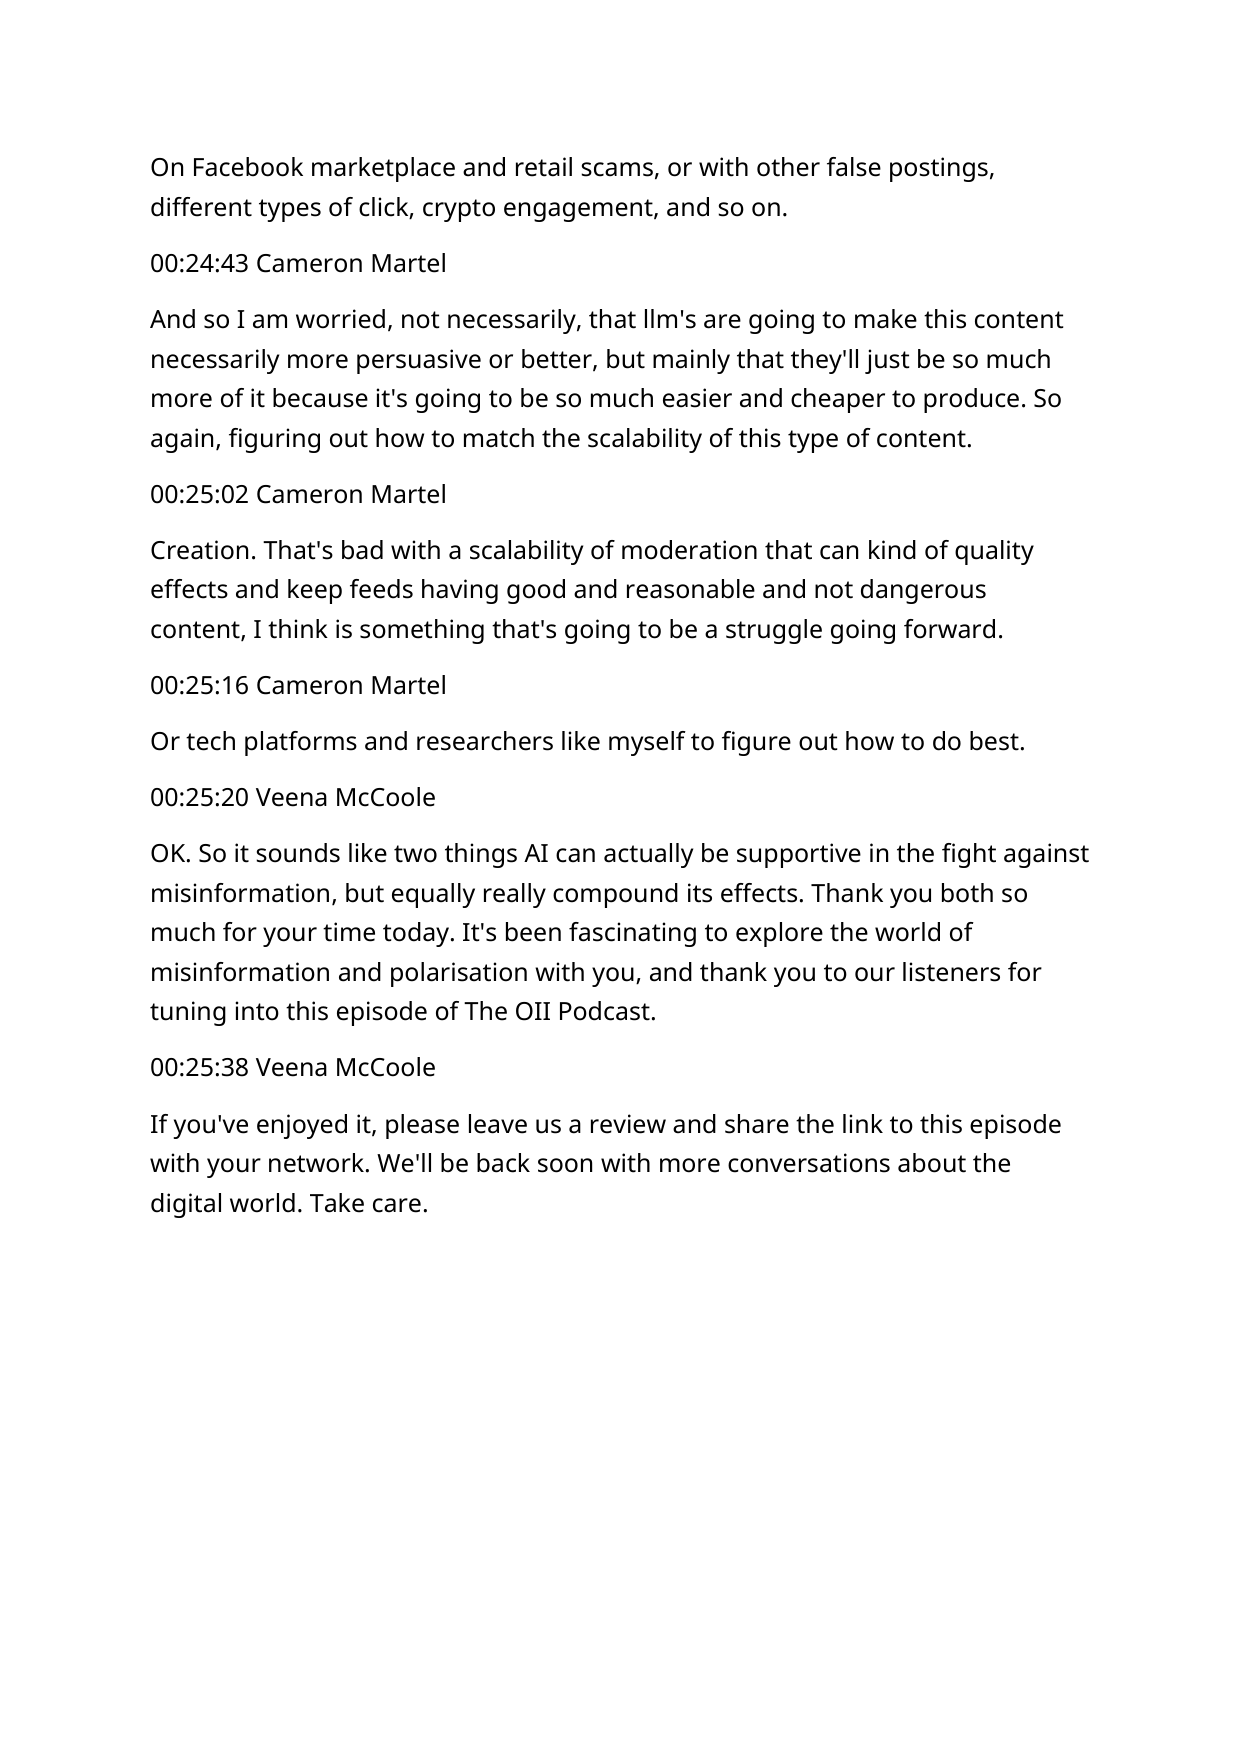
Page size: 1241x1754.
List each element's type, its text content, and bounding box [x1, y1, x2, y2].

text Or tech platforms and researchers like myself to figure out how to do best. [150, 724, 1090, 758]
text And so I am worried, not necessarily, that llm's are going to make this content necessarily more persuasive or better, but mainly that they'll just be so much more of it because it's going to be so much easier and cheaper to produce. So again, figuring out how to match the scalability of this type of content. [150, 302, 1090, 454]
text 00:25:38 Veena McCoole [150, 1050, 1090, 1084]
text 00:25:16 Cameron Martel [150, 668, 1090, 702]
text 00:25:02 Cameron Martel [150, 476, 1090, 510]
text If you've enjoyed it, please leave us a review and share the link to this episode with your network. We'll be back soon with more conversations about the digital world. Take care. [150, 1106, 1090, 1219]
text On Facebook marketplace and retail scams, or with other false postings, different types of click, crypto engagement, and so on. [150, 150, 1090, 223]
text 00:24:43 Cameron Martel [150, 246, 1090, 280]
text Creation. That's bad with a scalability of moderation that can kind of quality effects and keep feeds having good and reasonable and not dangerous content, I think is something that's going to be a struggle going forward. [150, 532, 1090, 646]
text OK. So it sounds like two things AI can actually be supportive in the fight against misinformation, but equally really compound its effects. Thank you both so much for your time today. It's been fascinating to explore the world of misinformation and polarisation with you, and thank you to our listeners for tuning into this episode of The OII Podcast. [150, 836, 1090, 1028]
text 00:25:20 Veena McCoole [150, 780, 1090, 814]
